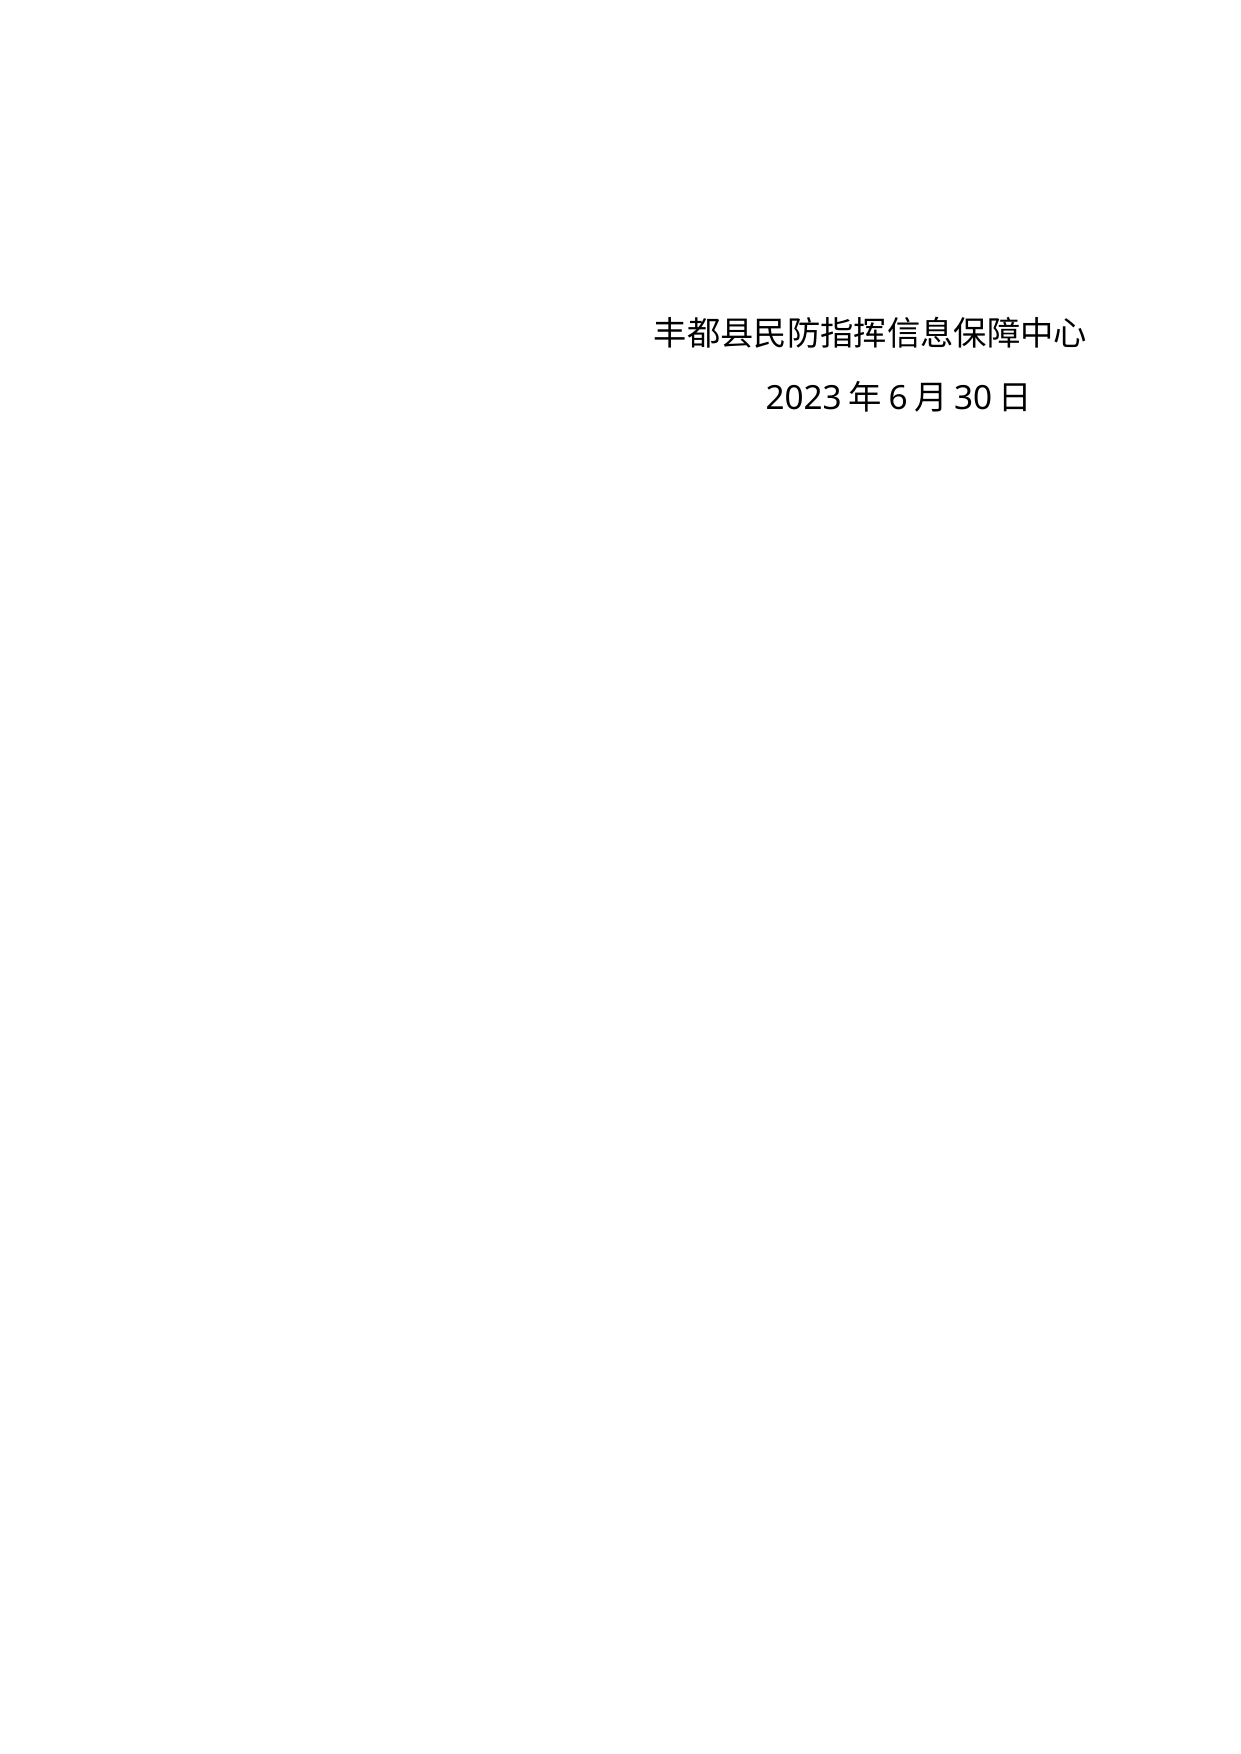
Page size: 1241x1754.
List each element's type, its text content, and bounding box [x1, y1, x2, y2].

text 2023年6月30日 [165, 363, 1087, 428]
text 丰都县民防指挥信息保障中心 [165, 298, 1087, 363]
